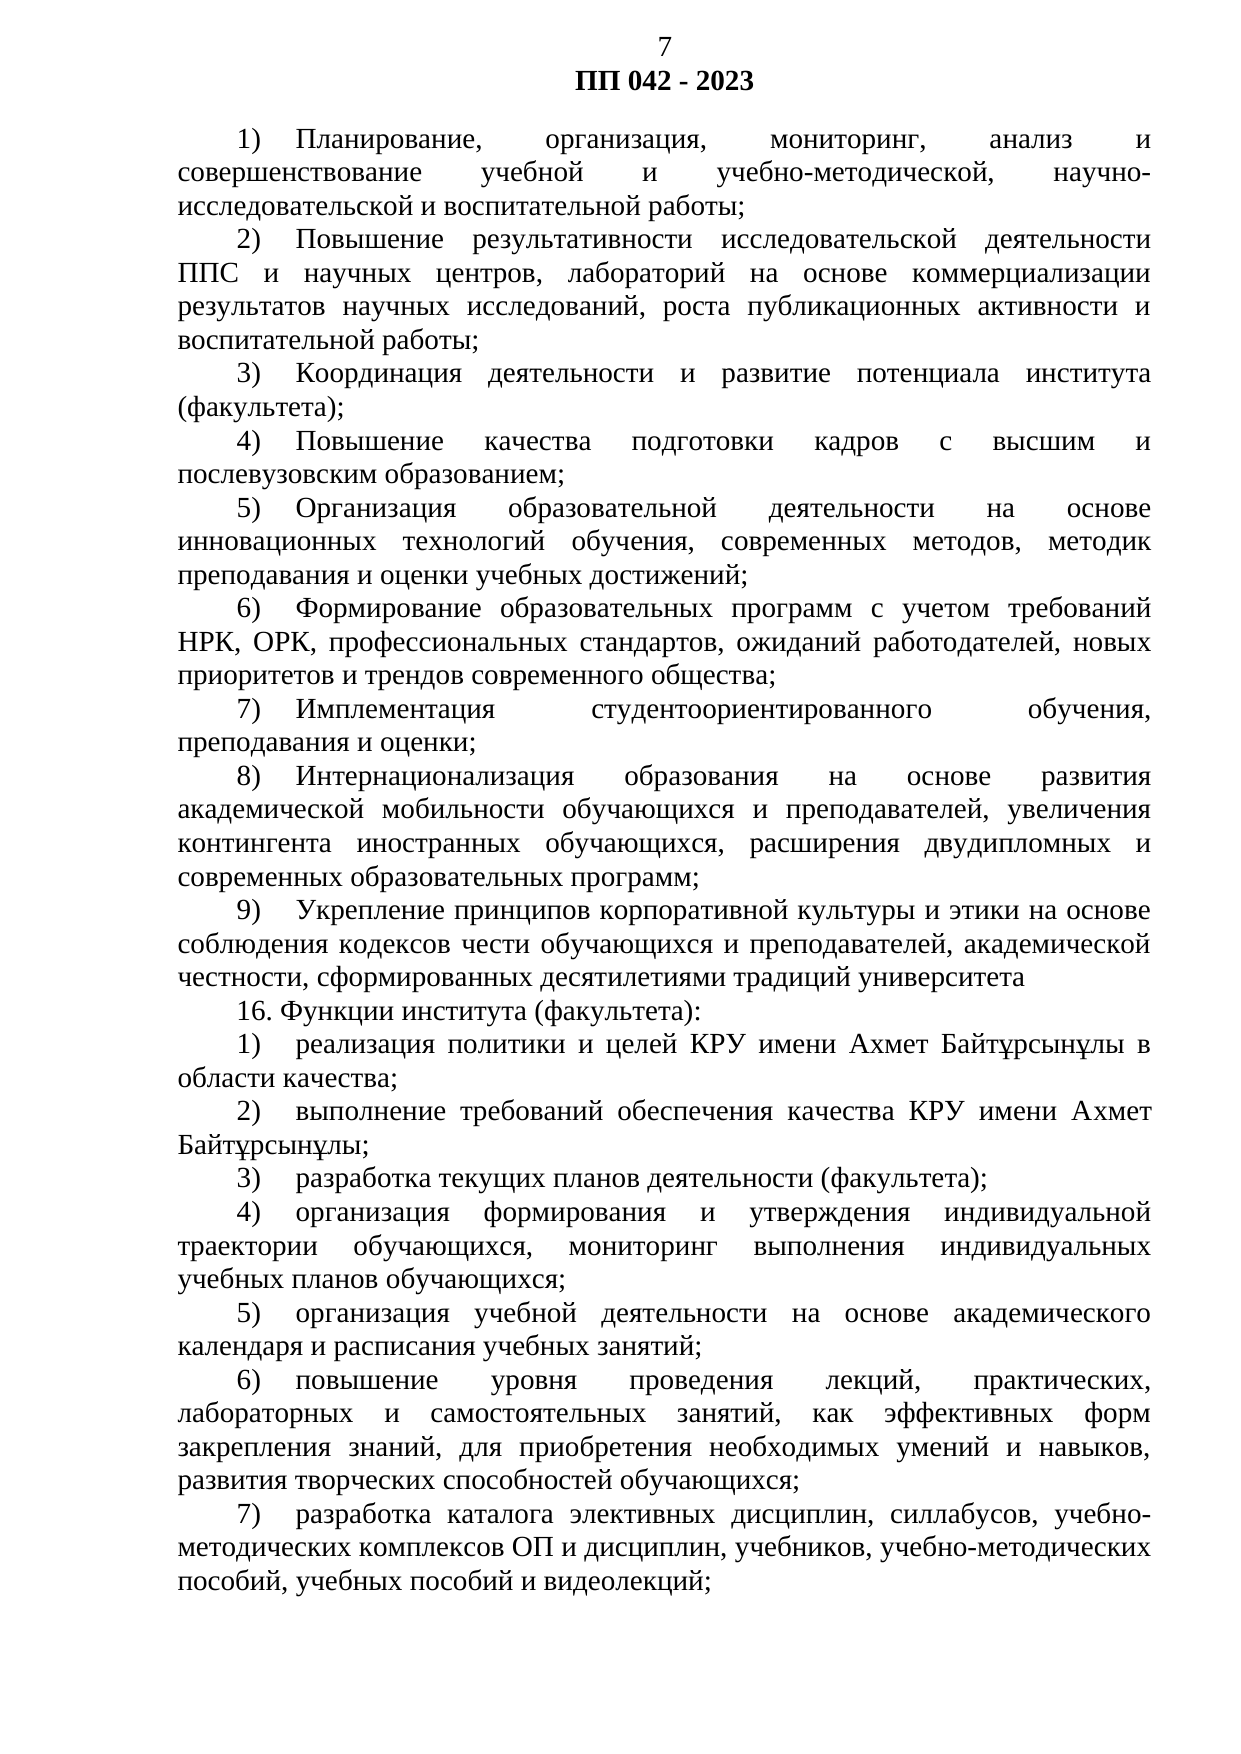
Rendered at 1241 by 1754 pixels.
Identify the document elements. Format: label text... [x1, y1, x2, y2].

list Повышение результативности исследовательской деятельности ППС и научных центров, лабораторий на основе коммерциализации результатов научных исследований, роста публикационных активности и воспитательной работы; [177, 221, 1152, 356]
list организация формирования и утверждения индивидуальной траектории обучающихся, мониторинг выполнения индивидуальных учебных планов обучающихся; [177, 1194, 1152, 1295]
list Интернационализация образования на основе развития академической мобильности обучающихся и преподавателей, увеличения контингента иностранных обучающихся, расширения двудипломных и современных образовательных программ; [177, 758, 1152, 892]
list разработка каталога элективных дисциплин, силлабусов, учебно-методических комплексов ОП и дисциплин, учебников, учебно-методических пособий, учебных пособий и видеолекций; [177, 1496, 1152, 1597]
list Имплементация студентоориентированного обучения, преподавания и оценки; [177, 691, 1152, 758]
list Формирование образовательных программ с учетом требований НРК, ОРК, профессиональных стандартов, ожиданий работодателей, новых приоритетов и трендов современного общества; [177, 590, 1152, 691]
list реализация политики и целей КРУ имени Ахмет Байтұрсынұлы в области качества; [177, 1026, 1152, 1093]
list выполнение требований обеспечения качества КРУ имени Ахмет Байтұрсынұлы; [177, 1093, 1152, 1161]
list Организация образовательной деятельности на основе инновационных технологий обучения, современных методов, методик преподавания и оценки учебных достижений; [177, 490, 1152, 590]
list Планирование, организация, мониторинг, анализ и совершенствование учебной и учебно-методической, научно-исследовательской и воспитательной работы; [177, 121, 1152, 221]
text 16. Функции института (факультета): [177, 993, 1149, 1026]
list Координация деятельности и развитие потенциала института (факультета); [177, 356, 1152, 423]
list организация учебной деятельности на основе академического календаря и расписания учебных занятий; [177, 1295, 1152, 1362]
list Укрепление принципов корпоративной культуры и этики на основе соблюдения кодексов чести обучающихся и преподавателей, академической честности, сформированных десятилетиями традиций университета [177, 892, 1152, 993]
list Повышение качества подготовки кадров с высшим и послевузовским образованием; [177, 423, 1152, 490]
list разработка текущих планов деятельности (факультета); [177, 1161, 1152, 1194]
list повышение уровня проведения лекций, практических, лабораторных и самостоятельных занятий, как эффективных форм закрепления знаний, для приобретения необходимых умений и навыков, развития творческих способностей обучающихся; [177, 1362, 1152, 1496]
